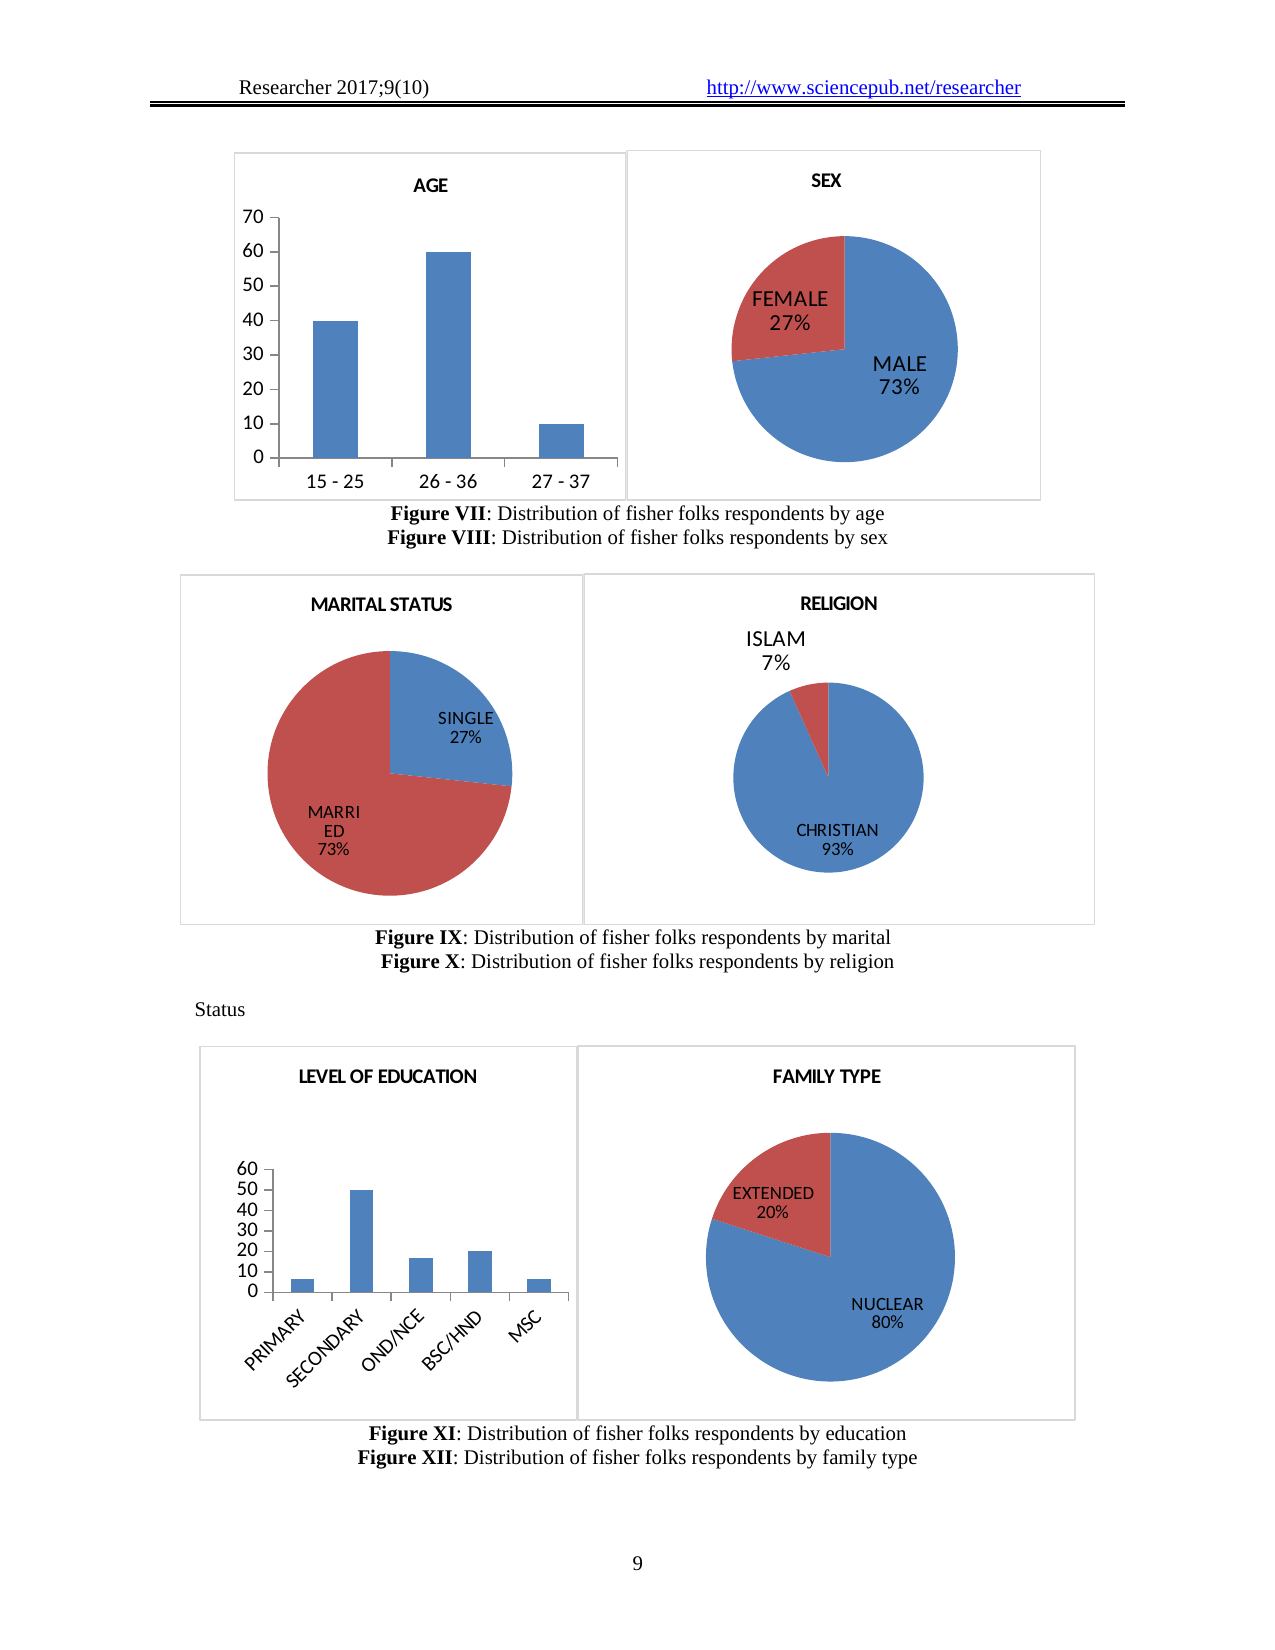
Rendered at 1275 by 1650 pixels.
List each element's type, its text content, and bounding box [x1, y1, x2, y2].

text Status [150, 997, 1125, 1021]
text Figure X: Distribution of fisher folks respondents by religion [150, 949, 1125, 973]
text Figure VIII: Distribution of fisher folks respondents by sex [150, 525, 1125, 549]
text Figure VII: Distribution of fisher folks respondents by age [150, 501, 1125, 525]
text Figure XII: Distribution of fisher folks respondents by family type [150, 1445, 1125, 1469]
text Figure XI: Distribution of fisher folks respondents by education [150, 1421, 1125, 1445]
text Figure IX: Distribution of fisher folks respondents by marital [150, 925, 1125, 949]
